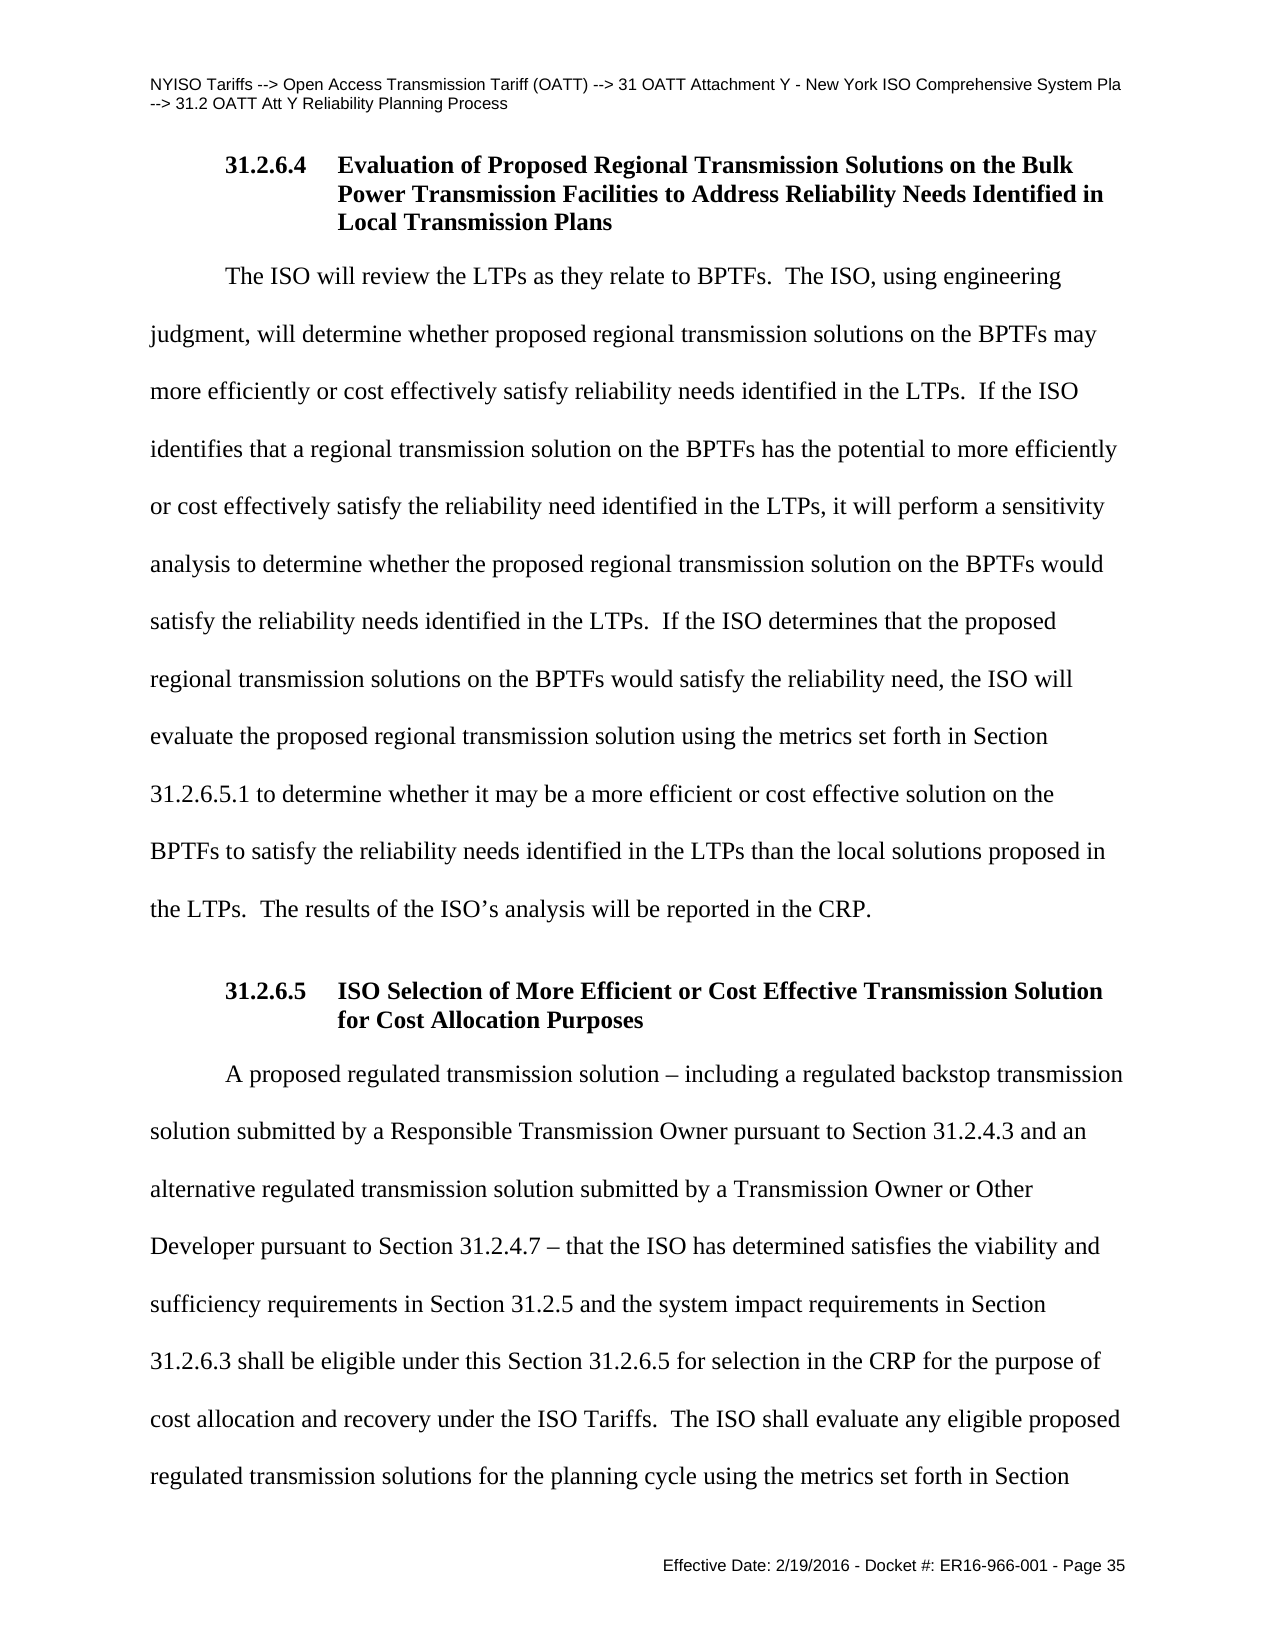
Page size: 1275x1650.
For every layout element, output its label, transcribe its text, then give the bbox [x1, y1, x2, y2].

text The ISO will review the LTPs as they relate to BPTFs. The ISO, using engineering judgment, will determine whether proposed regional transmission solutions on the BPTFs may more efficiently or cost effectively satisfy reliability needs identified in the LTPs. If the ISO identifies that a regional transmission solution on the BPTFs has the potential to more efficiently or cost effectively satisfy the reliability need identified in the LTPs, it will perform a sensitivity analysis to determine whether the proposed regional transmission solution on the BPTFs would satisfy the reliability needs identified in the LTPs. If the ISO determines that the proposed regional transmission solutions on the BPTFs would satisfy the reliability need, the ISO will evaluate the proposed regional transmission solution using the metrics set forth in Section 31.2.6.5.1 to determine whether it may be a more efficient or cost effective solution on the BPTFs to satisfy the reliability needs identified in the LTPs than the local solutions proposed in the LTPs. The results of the ISO’s analysis will be reported in the CRP. [150, 261, 1125, 922]
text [150, 1059, 1125, 1490]
subtitle 31.2.6.4 Evaluation of Proposed Regional Transmission Solutions on the Bulk Power Transmission Facilities to Address Reliability Needs Identified in Local Transmission Plans [225, 150, 1125, 236]
subtitle 31.2.6.5 ISO Selection of More Efficient or Cost Effective Transmission Solution for Cost Allocation Purposes [225, 976, 1125, 1034]
